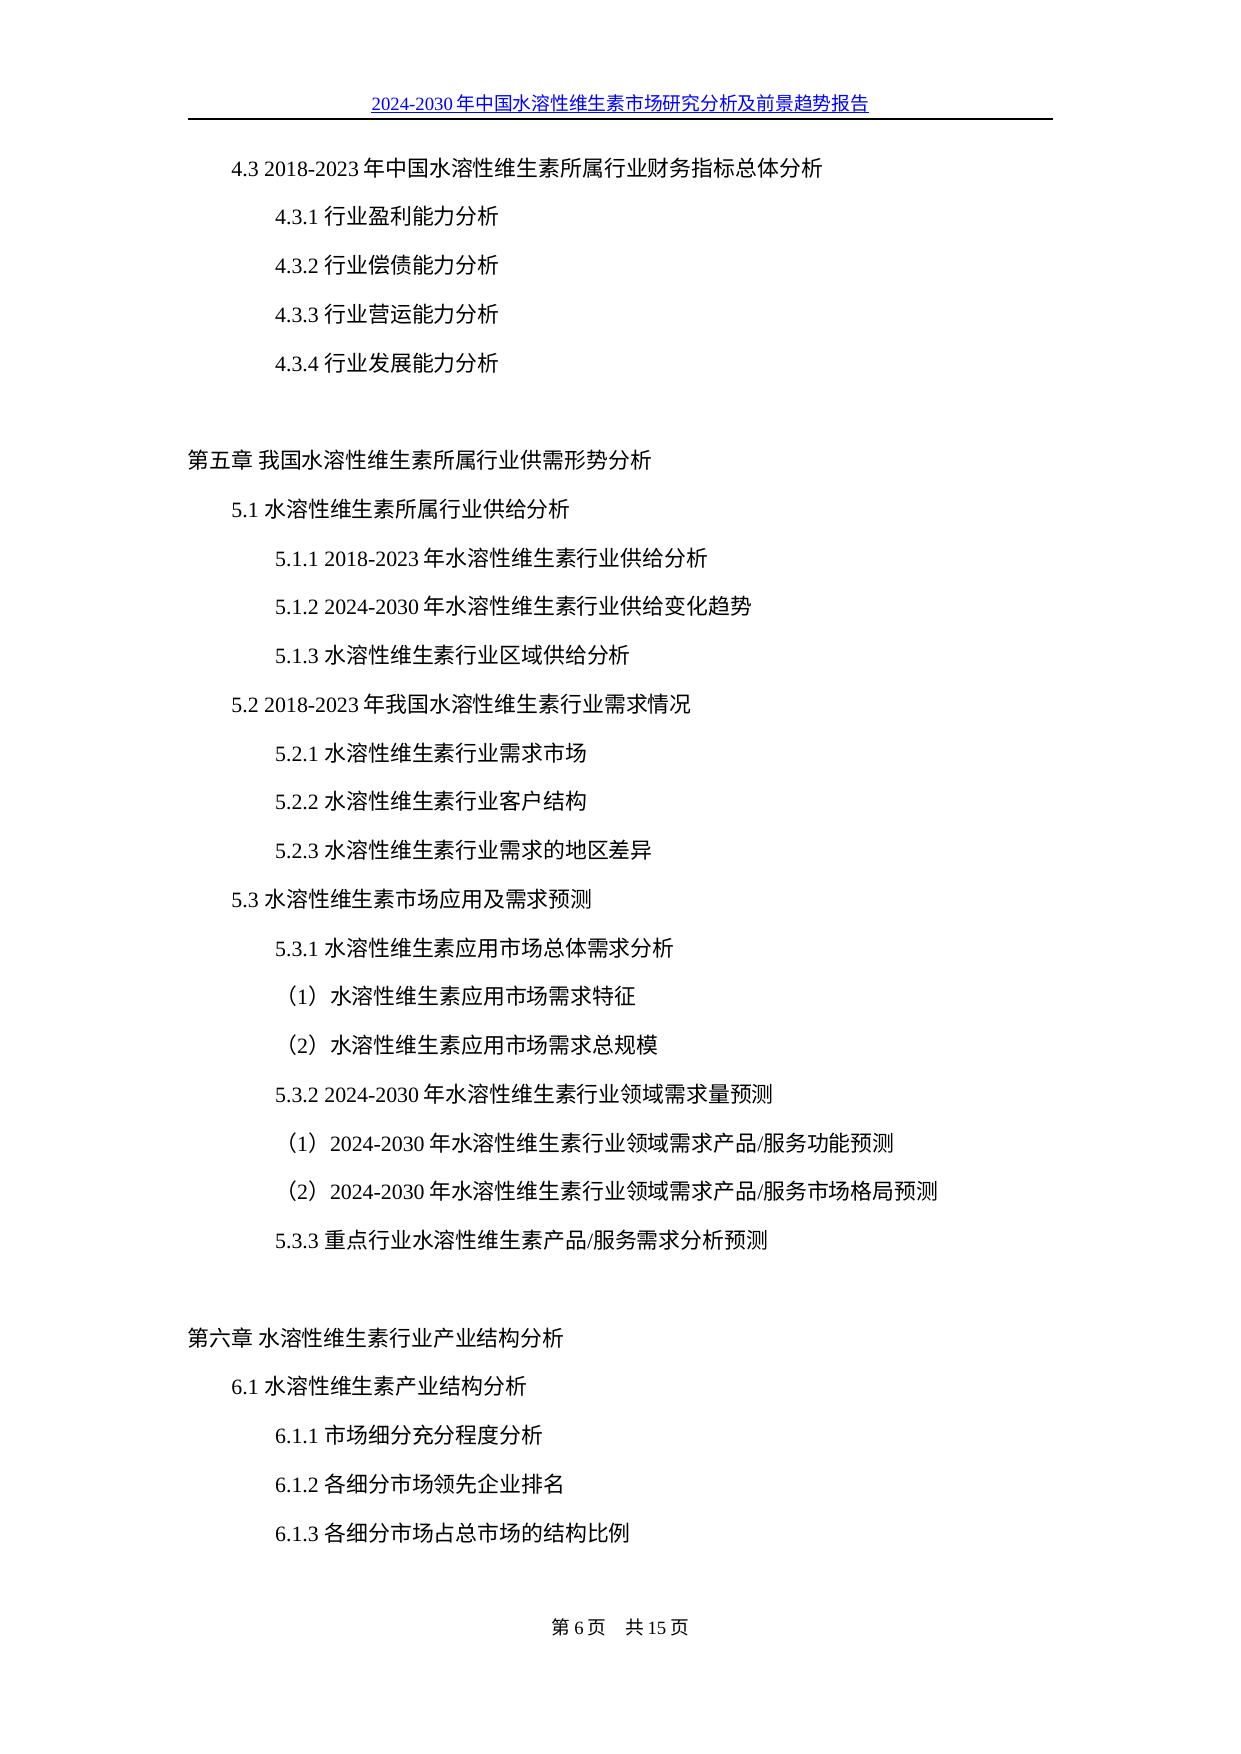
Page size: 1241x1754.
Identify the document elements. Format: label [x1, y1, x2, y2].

text [187, 150, 1053, 1548]
